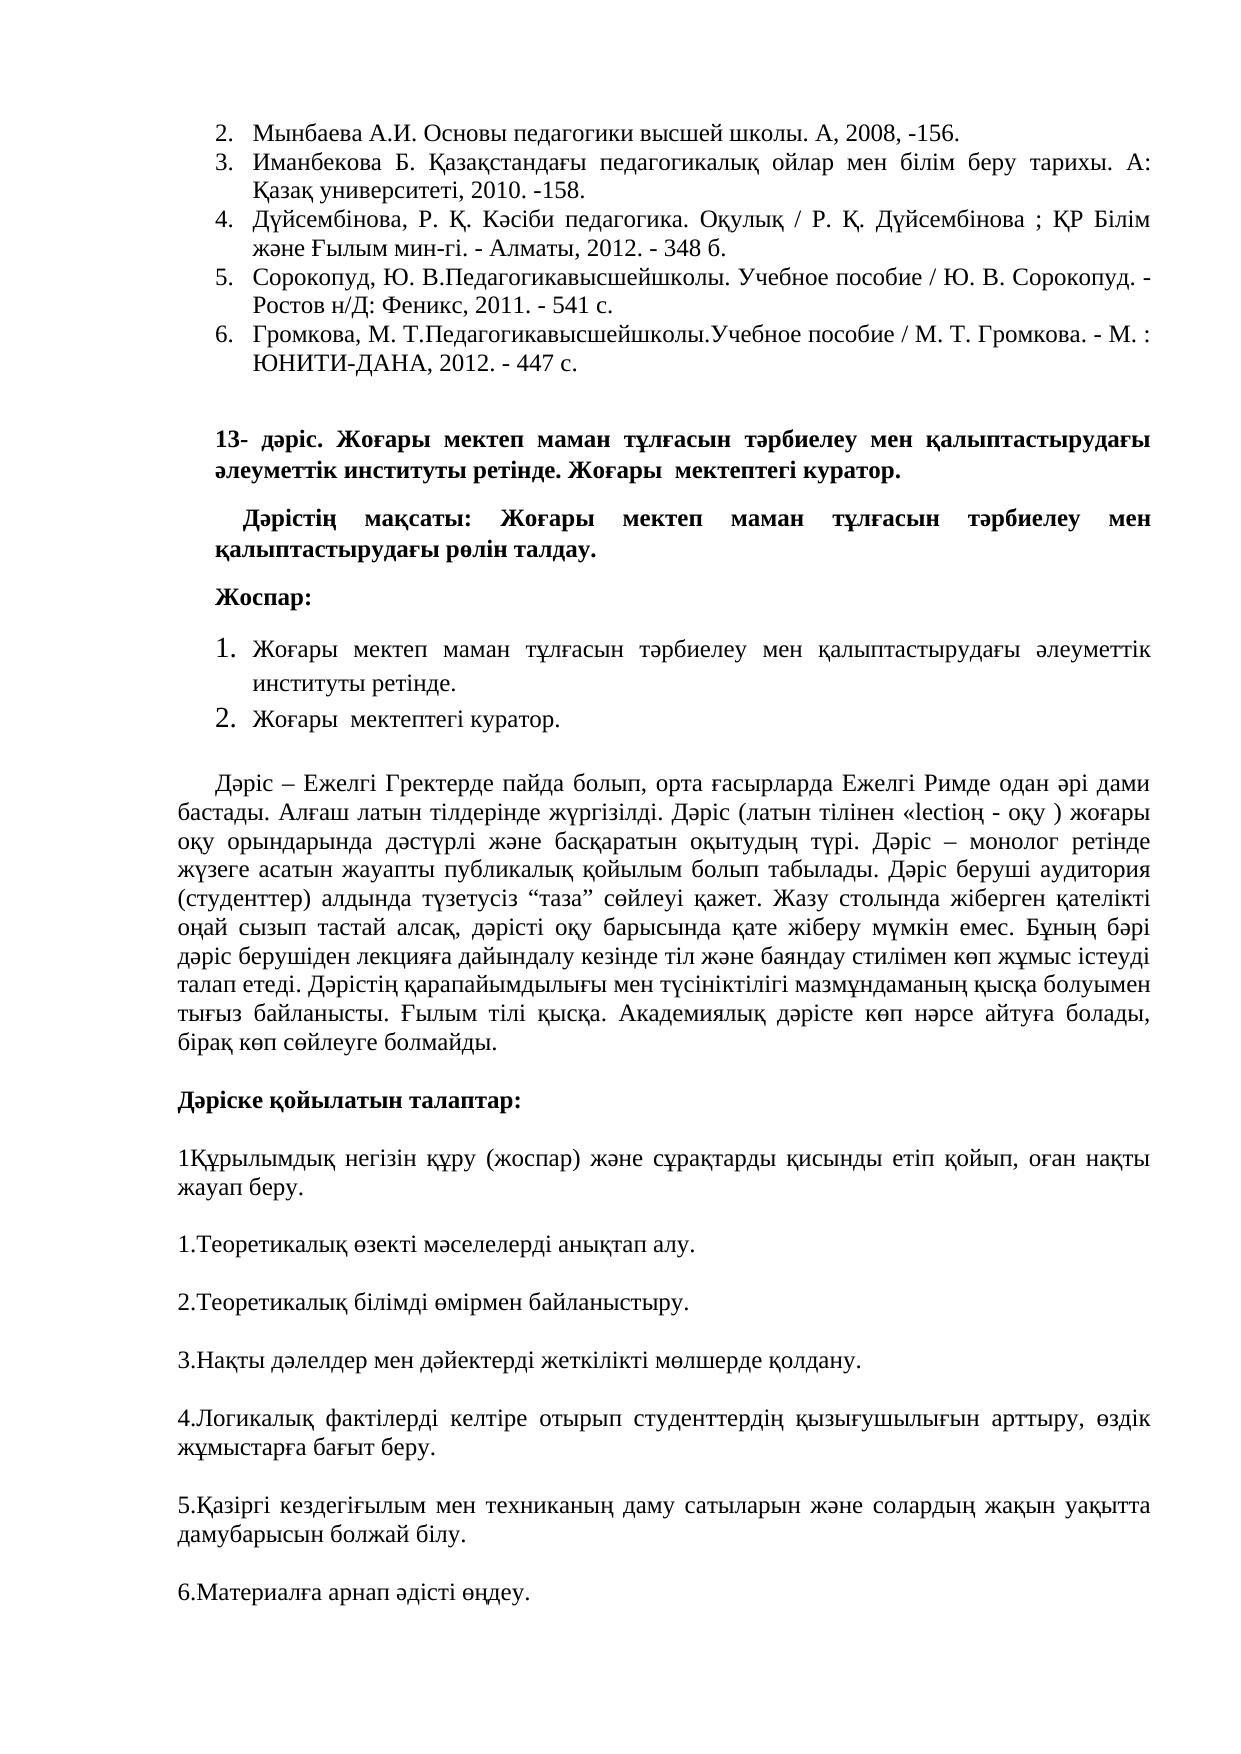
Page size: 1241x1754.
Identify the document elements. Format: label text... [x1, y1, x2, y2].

list Громкова, М. Т.Педагогикавысшейшколы.Учебное пособие / М. Т. Громкова. - М. : ЮНИТИ-ДАНА, 2012. - 447 с. [215, 319, 1152, 377]
list Мынбаева А.И. Основы педагогики высшей школы. А, 2008, -156. [215, 118, 1152, 147]
list Сорокопуд, Ю. В.Педагогикавысшейшколы. Учебное пособие / Ю. В. Сорокопуд. - Ростов н/Д: Феникс, 2011. - 541 с. [215, 262, 1152, 319]
text Жоспар: [215, 582, 1152, 611]
text Дәрістің мақсаты: Жоғары мектеп маман тұлғасын тәрбиелеу мен қалыптастырудағы рөлін талдау. [215, 503, 1152, 563]
text 1Құрылымдық негізін құру (жоспар) және сұрақтарды қисынды етіп қойып, оған нақты жауап беру. [177, 1143, 1152, 1200]
list Жоғары мектептегі куратор. [215, 701, 1152, 734]
list Иманбекова Б. Қазақстандағы педагогикалық ойлар мен білім беру тарихы. А: Қазақ университеті, 2010. -158. [215, 147, 1152, 204]
text 3.Нақты дәлелдер мен дәйектерді жеткілікті мөлшерде қолдану. [177, 1345, 1152, 1374]
text 4.Логикалық фактілерді келтіре отырып студенттердің қызығушылығын арттыру, өздік жұмыстарға бағыт беру. [177, 1403, 1152, 1461]
list Жоғары мектеп маман тұлғасын тәрбиелеу мен қалыптастырудағы әлеуметтік институты ретінде. [215, 630, 1152, 696]
list Дүйсембінова, Р. Қ. Кәсіби педагогика. Оқулық / Р. Қ. Дүйсембінова ; ҚР Білім және Ғылым мин-гі. - Алматы, 2012. - 348 б. [215, 204, 1152, 262]
text 6.Материалға арнап әдісті өңдеу. [177, 1577, 1152, 1605]
text 5.Қазіргі кездегіғылым мен техниканың даму сатыларын және солардың жақын уақытта дамубарысын болжай білу. [177, 1490, 1152, 1547]
text 13- дәріс. Жоғары мектеп маман тұлғасын тәрбиелеу мен қалыптастырудағы әлеуметтік институты ретінде. Жоғары мектептегі куратор. [215, 424, 1152, 484]
text 2.Теоретикалық білімді өмірмен байланыстыру. [177, 1287, 1152, 1316]
text 1.Теоретикалық өзекті мәселелерді анықтап алу. [177, 1229, 1152, 1258]
text Дәріске қойылатын талаптар: [177, 1085, 1152, 1114]
text Дәріс – Ежелгі Гректерде пайда болып, орта ғасырларда Ежелгі Римде одан әрі дами бастады. Алғаш латын тілдерінде жүргізілді. Дәріс (латын тілінен «lectіоң - оқу ) жоғары оқу орындарында дәстүрлі және басқаратын оқытудың түрі. Дәріс – монолог ретінде жүзеге асатын жауапты публикалық қойылым болып табылады. Дәріс беруші аудитория (студенттер) алдында түзетусіз “таза” сөйлеуі қажет. Жазу столында жіберген қателікті оңай сызып тастай алсақ, дәрісті оқу барысында қате жіберу мүмкін емес. Бұның бәрі дәріс берушіден лекцияға дайындалу кезінде тіл және баяндау стилімен көп жұмыс істеуді талап етеді. Дәрістің қарапайымдылығы мен түсініктілігі мазмұндаманың қысқа болуымен тығыз байланысты. Ғылым тілі қысқа. Академиялық дәрісте көп нәрсе айтуға болады, бірақ көп сөйлеуге болмайды. [177, 768, 1152, 1056]
